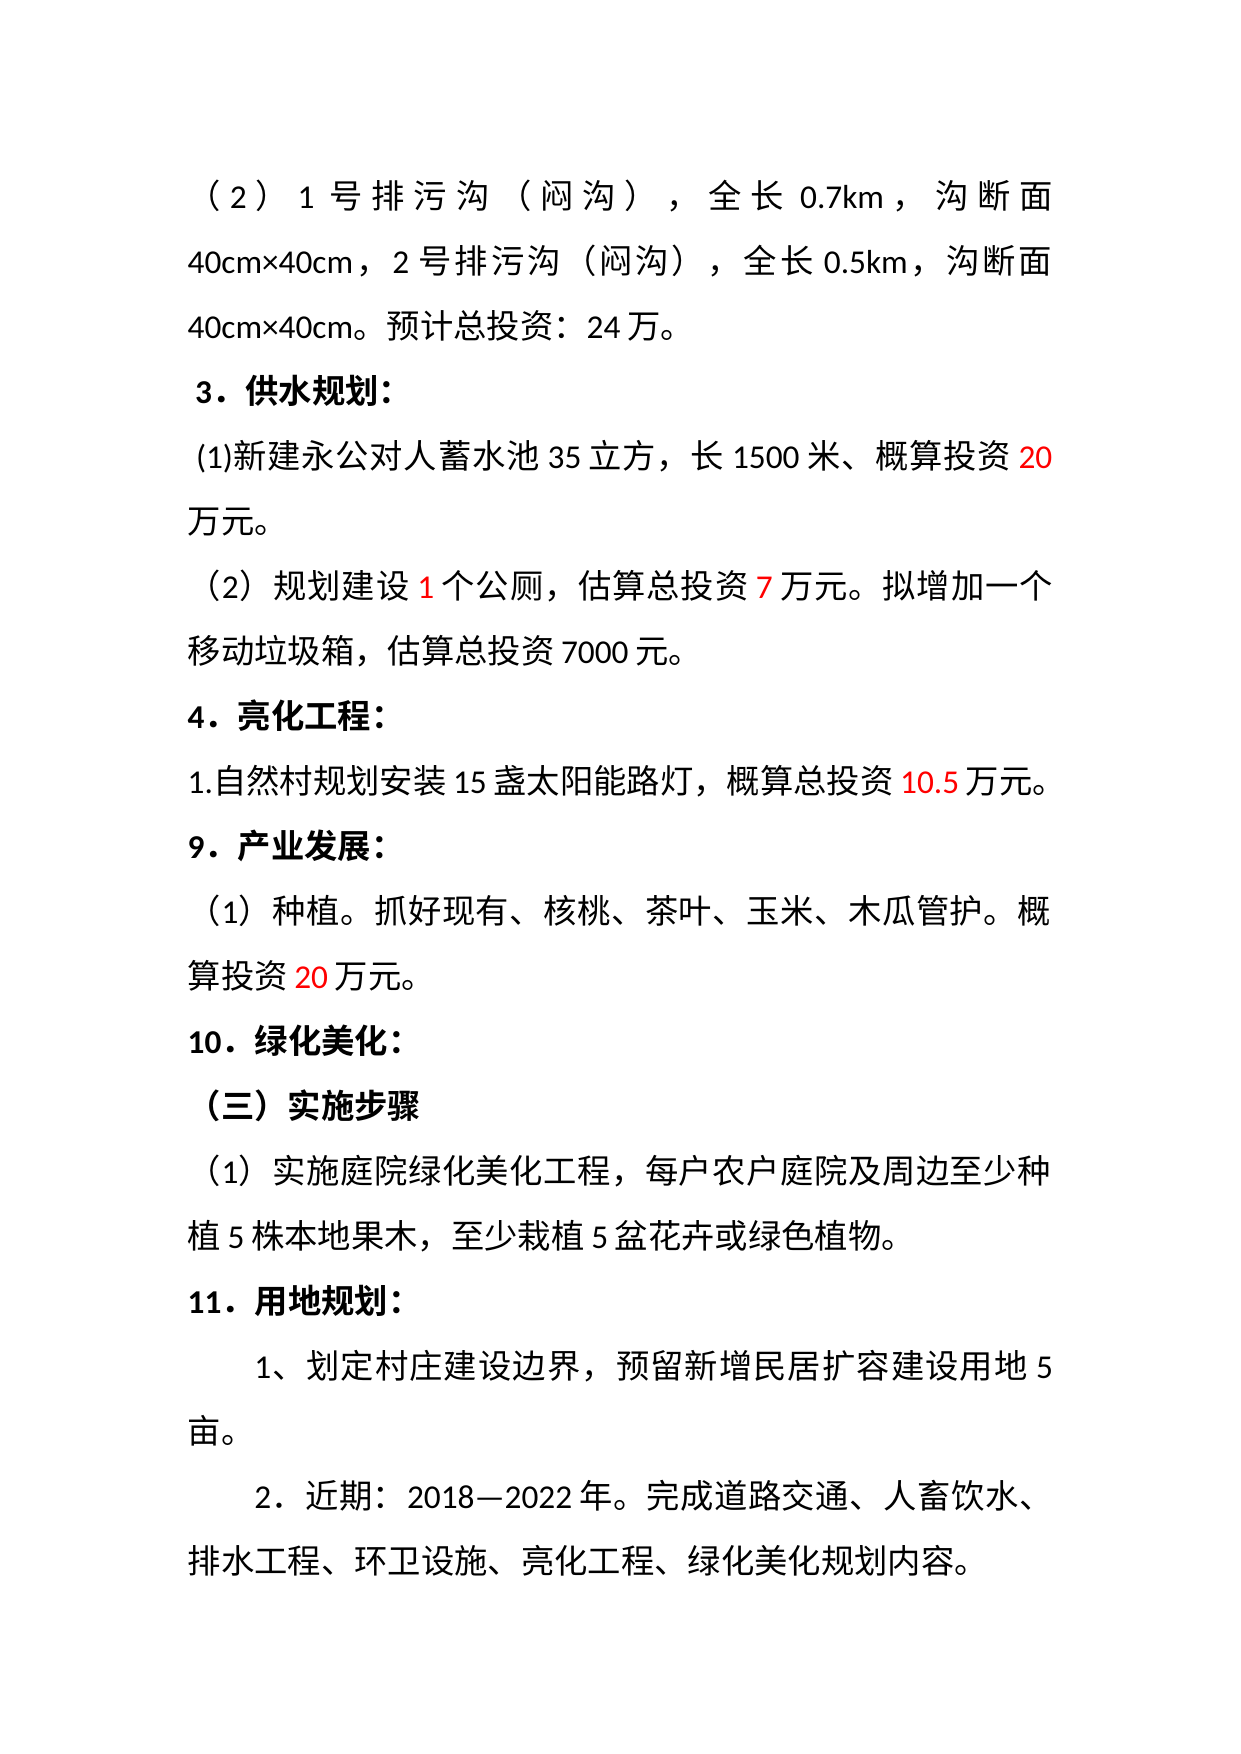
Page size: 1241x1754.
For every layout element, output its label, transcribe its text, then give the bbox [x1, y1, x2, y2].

text 10．绿化美化： [187, 1007, 1053, 1072]
text 11．用地规划： [187, 1267, 1053, 1332]
text 4．亮化工程： [187, 682, 1053, 747]
text 1.自然村规划安装15盏太阳能路灯，概算总投资10.5万元。 [187, 747, 1053, 812]
subtitle （2）1号排污沟（闷沟），全长0.7km，沟断面40cm×40cm，2号排污沟（闷沟），全长0.5km，沟断面40cm×40cm。预计总投资：24万。 [187, 162, 1053, 357]
text （三）实施步骤 [187, 1072, 1053, 1137]
text 1、划定村庄建设边界，预留新增民居扩容建设用地5亩。 [187, 1332, 1053, 1462]
text （1）种植。抓好现有、核桃、茶叶、玉米、木瓜管护。概算投资20万元。 [187, 877, 1053, 1007]
text （1）实施庭院绿化美化工程，每户农户庭院及周边至少种植5株本地果木，至少栽植5盆花卉或绿色植物。 [187, 1137, 1053, 1267]
text 3．供水规划： [187, 357, 1053, 422]
text 9．产业发展： [187, 812, 1053, 877]
text (1)新建永公对人蓄水池35立方，长1500米、概算投资20万元。 [187, 422, 1053, 552]
text 2．近期：2018—2022年。完成道路交通、人畜饮水、排水工程、环卫设施、亮化工程、绿化美化规划内容。 [187, 1462, 1053, 1592]
text （2）规划建设1个公厕，估算总投资7万元。拟增加一个移动垃圾箱，估算总投资7000元。 [187, 552, 1053, 682]
